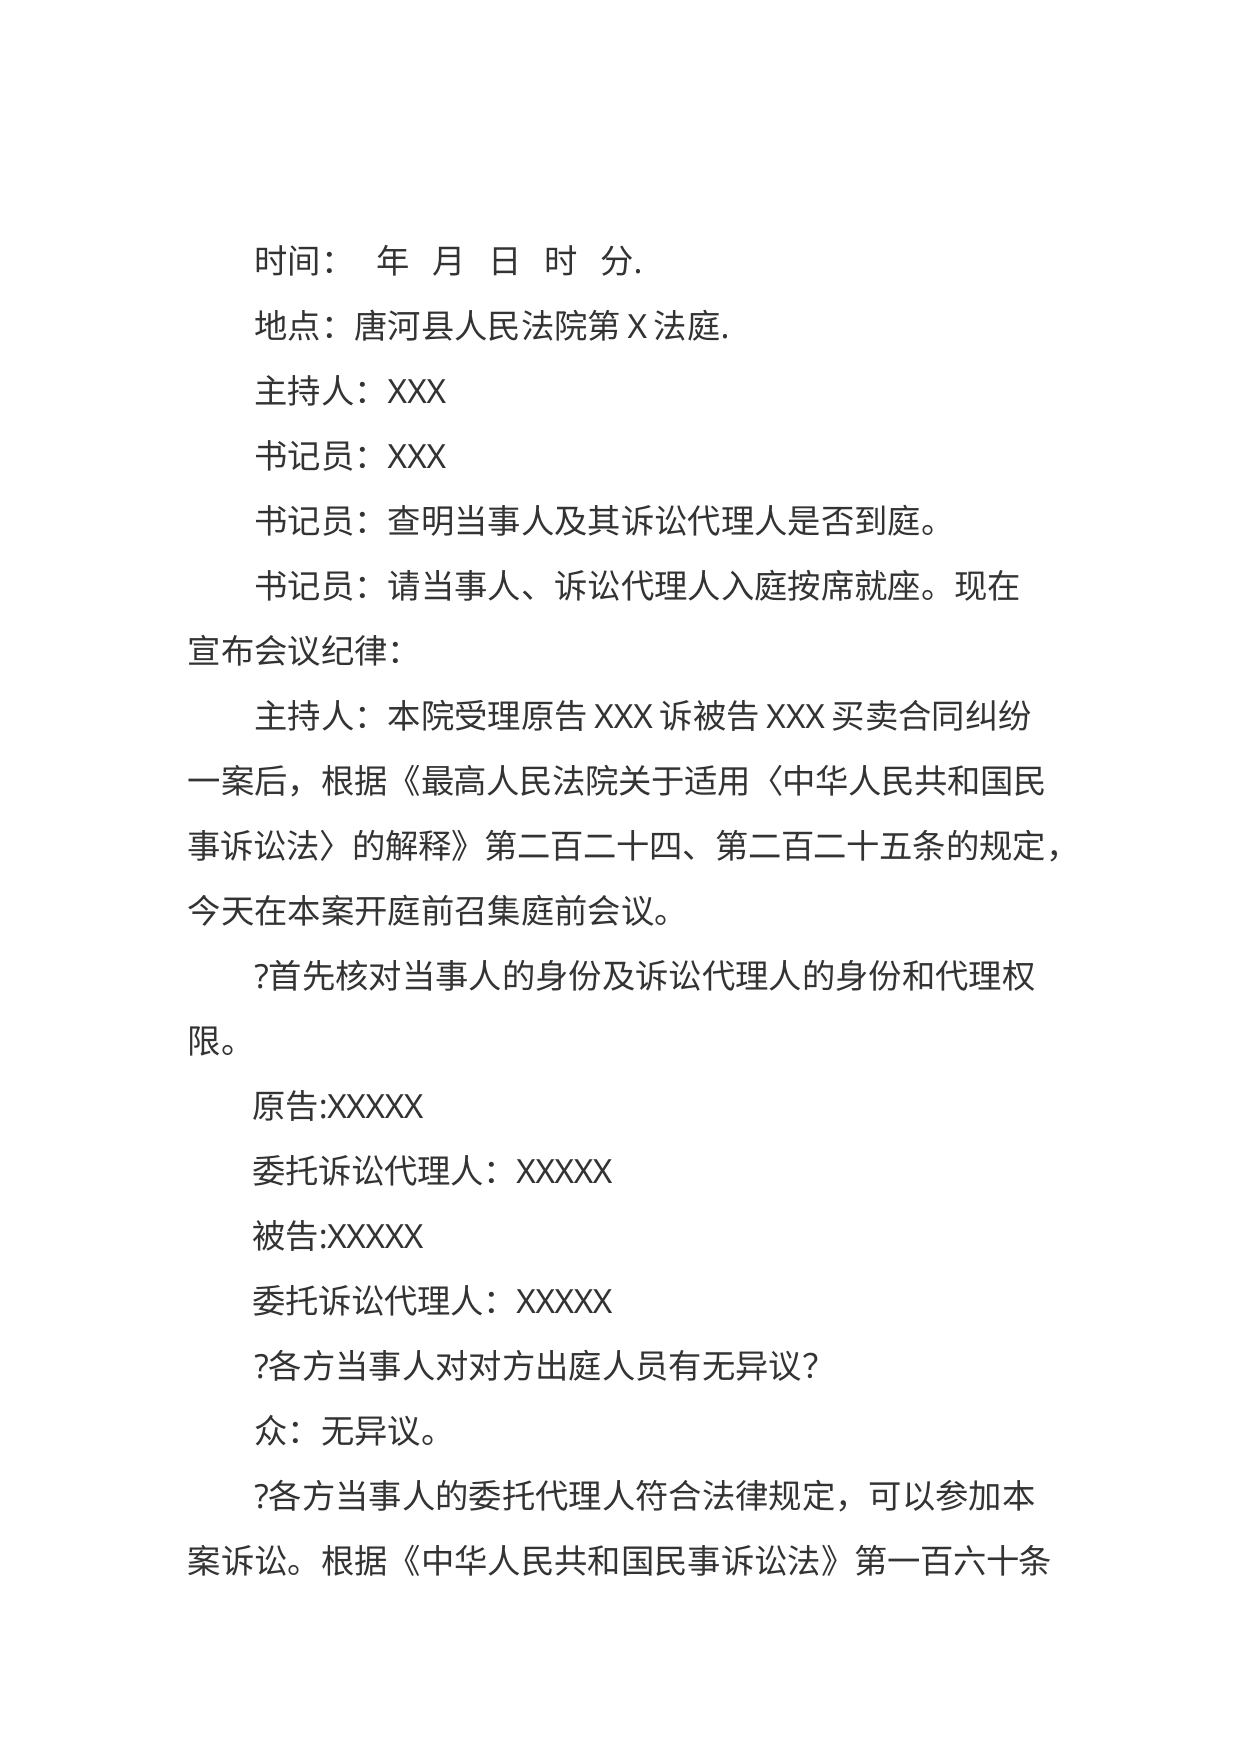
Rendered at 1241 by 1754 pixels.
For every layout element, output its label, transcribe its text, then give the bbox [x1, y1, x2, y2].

text 书记员：查明当事人及其诉讼代理人是否到庭。 [187, 487, 1053, 552]
text ?首先核对当事人的身份及诉讼代理人的身份和代理权限。 [187, 942, 1053, 1072]
text 委托诉讼代理人：XXXXX [187, 1267, 1053, 1332]
text 主持人：本院受理原告XXX诉被告XXX买卖合同纠纷一案后，根据《最高人民法院关于适用〈中华人民共和国民事诉讼法〉的解释》第二百二十四、第二百二十五条的规定，今天在本案开庭前召集庭前会议。 [187, 682, 1053, 942]
text 书记员：请当事人、诉讼代理人入庭按席就座。现在宣布会议纪律： [187, 552, 1053, 682]
text 原告:XXXXX [187, 1072, 1053, 1137]
text 地点：唐河县人民法院第X法庭. [187, 292, 1053, 357]
text 书记员：XXX [187, 422, 1053, 487]
text 被告:XXXXX [187, 1202, 1053, 1267]
text ?各方当事人对对方出庭人员有无异议？ [187, 1332, 1053, 1397]
text 委托诉讼代理人：XXXXX [187, 1137, 1053, 1202]
text 主持人：XXX [187, 357, 1053, 422]
text 时间： 年 月 日 时 分. [187, 227, 1053, 292]
text 众：无异议。 [187, 1397, 1053, 1462]
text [187, 1462, 1053, 1592]
